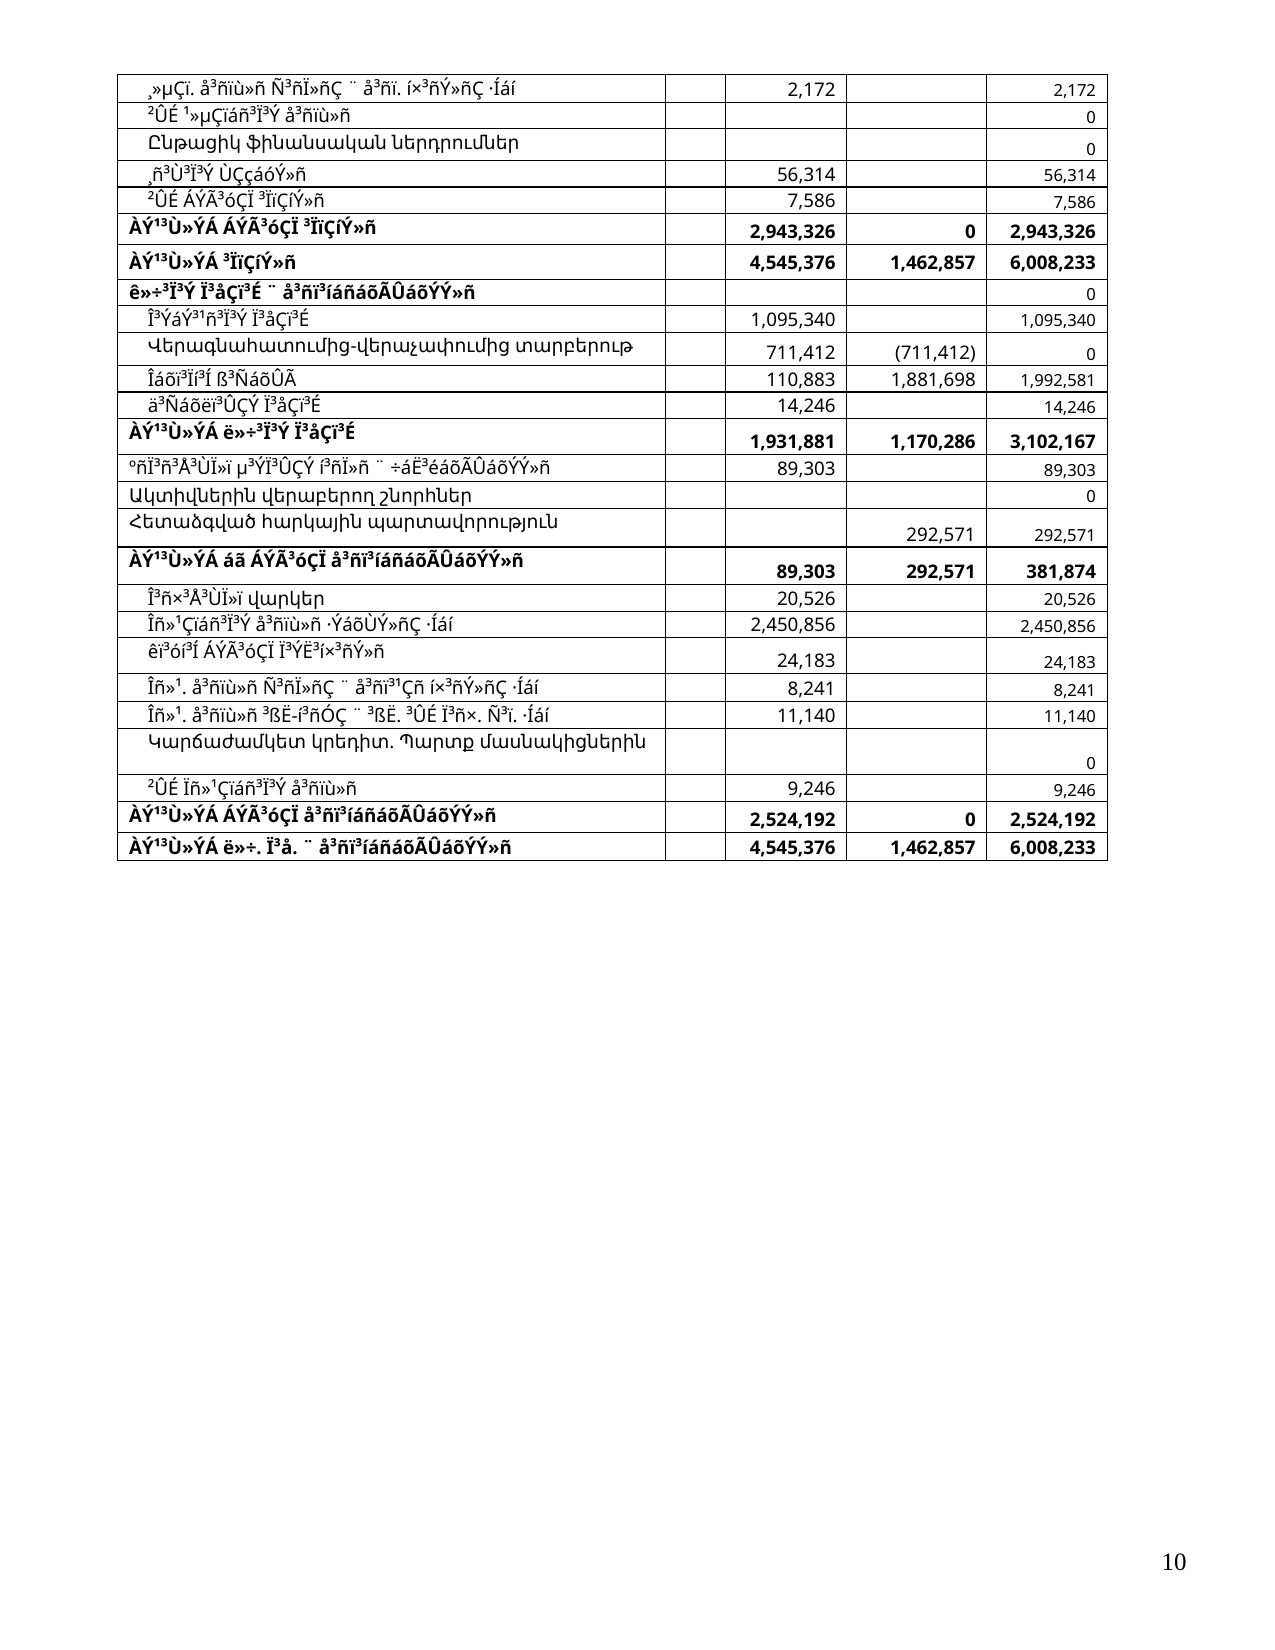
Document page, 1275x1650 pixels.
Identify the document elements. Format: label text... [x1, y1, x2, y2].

table_cell [847, 75, 986, 102]
table_cell [666, 455, 725, 481]
table_cell 0 [987, 729, 1107, 774]
table_cell 1,992,581 [987, 366, 1107, 391]
table_cell [666, 419, 725, 454]
table_cell [726, 103, 846, 128]
table_cell ²ÛÉ ÁÝÃ³óÇÏ ³ÏïÇíÝ»ñ [118, 188, 665, 213]
table_cell Î³ÝáÝ³¹ñ³Ï³Ý Ï³åÇï³É [118, 306, 665, 332]
table_cell [847, 612, 986, 637]
table_cell [847, 729, 986, 774]
table_cell [666, 280, 725, 305]
table_cell 381,874 [987, 548, 1107, 584]
table_cell Îñ»¹Çïáñ³Ï³Ý å³ñïù»ñ ·ÝáõÙÝ»ñÇ ·Íáí [118, 612, 665, 637]
table_cell Կարճաժամկետ կրեդիտ. Պարտք մասնակիցներին [118, 729, 665, 774]
table_cell [847, 280, 986, 305]
table_cell 292,571 [987, 509, 1107, 546]
table_cell 8,241 [726, 674, 846, 701]
table_cell ê»÷³Ï³Ý Ï³åÇï³É ¨ å³ñï³íáñáõÃÛáõÝÝ»ñ [118, 280, 665, 305]
table_cell [666, 585, 725, 611]
table_cell 56,314 [987, 161, 1107, 186]
table_cell 6,008,233 [987, 833, 1107, 860]
table_cell [666, 482, 725, 508]
table_cell [847, 482, 986, 508]
table_cell ºñÏ³ñ³Å³ÙÏ»ï µ³ÝÏ³ÛÇÝ í³ñÏ»ñ ¨ ÷áË³éáõÃÛáõÝÝ»ñ [118, 455, 665, 481]
table_cell 2,943,326 [987, 214, 1107, 244]
table_cell [666, 833, 725, 860]
table_cell 24,183 [987, 638, 1107, 673]
table_cell 4,545,376 [726, 833, 846, 860]
table_cell [666, 802, 725, 832]
table_cell 2,172 [726, 75, 846, 102]
table_cell [726, 280, 846, 305]
table_cell ¸ñ³Ù³Ï³Ý ÙÇçáóÝ»ñ [118, 161, 665, 186]
table_cell 7,586 [987, 188, 1107, 213]
table_cell ²ÛÉ ¹»µÇïáñ³Ï³Ý å³ñïù»ñ [118, 103, 665, 128]
table_cell [666, 333, 725, 365]
table_cell 89,303 [726, 548, 846, 584]
table_cell 1,170,286 [847, 419, 986, 454]
table_cell [847, 775, 986, 801]
table_cell [666, 674, 725, 701]
table_cell [666, 509, 725, 546]
table_cell ÀÝ¹³Ù»ÝÁ ÁÝÃ³óÇÏ ³ÏïÇíÝ»ñ [118, 214, 665, 244]
table_cell [847, 129, 986, 160]
table_cell 89,303 [726, 455, 846, 481]
table_cell 56,314 [726, 161, 846, 186]
table_cell ä³Ñáõëï³ÛÇÝ Ï³åÇï³É [118, 393, 665, 418]
table_cell Ընթացիկ ֆինանսական ներդրումներ [118, 129, 665, 160]
table_cell [847, 161, 986, 186]
table_cell ÀÝ¹³Ù»ÝÁ ë»÷. Ï³å. ¨ å³ñï³íáñáõÃÛáõÝÝ»ñ [118, 833, 665, 860]
table_cell [666, 612, 725, 637]
table_cell 2,450,856 [987, 612, 1107, 637]
table_cell ÀÝ¹³Ù»ÝÁ ³ÏïÇíÝ»ñ [118, 245, 665, 279]
table_cell [847, 188, 986, 213]
table_cell ÀÝ¹³Ù»ÝÁ ÁÝÃ³óÇÏ å³ñï³íáñáõÃÛáõÝÝ»ñ [118, 802, 665, 832]
table_cell Հետաձգված հարկային պարտավորություն [118, 509, 665, 546]
table_cell [666, 103, 725, 128]
table_cell 14,246 [987, 393, 1107, 418]
table_cell 20,526 [726, 585, 846, 611]
table_cell [666, 366, 725, 391]
table_cell 0 [847, 802, 986, 832]
table_cell 9,246 [726, 775, 846, 801]
table_cell [726, 482, 846, 508]
table_cell 6,008,233 [987, 245, 1107, 279]
table_cell 1,881,698 [847, 366, 986, 391]
table_cell [847, 455, 986, 481]
table_cell 11,140 [726, 702, 846, 727]
table_cell [666, 161, 725, 186]
table_cell [847, 103, 986, 128]
table_cell 1,931,881 [726, 419, 846, 454]
table_cell 1,095,340 [987, 306, 1107, 332]
table_cell 2,524,192 [726, 802, 846, 832]
table_cell 4,545,376 [726, 245, 846, 279]
table_cell [847, 306, 986, 332]
table_cell 7,586 [726, 188, 846, 213]
table_cell [847, 585, 986, 611]
table_cell Îáõï³Ïí³Í ß³ÑáõÛÃ [118, 366, 665, 391]
table_cell 711,412 [726, 333, 846, 365]
table_cell [666, 214, 725, 244]
table_cell 0 [987, 103, 1107, 128]
table_cell 20,526 [987, 585, 1107, 611]
table_cell Վերագնահատումից-վերաչափումից տարբերութ [118, 333, 665, 365]
table_cell 2,524,192 [987, 802, 1107, 832]
table_cell 3,102,167 [987, 419, 1107, 454]
table_cell [847, 674, 986, 701]
table_cell [726, 509, 846, 546]
table_cell [666, 188, 725, 213]
table_cell [726, 729, 846, 774]
table_cell 0 [847, 214, 986, 244]
table_cell 8,241 [987, 674, 1107, 701]
table_cell ÀÝ¹³Ù»ÝÁ áã ÁÝÃ³óÇÏ å³ñï³íáñáõÃÛáõÝÝ»ñ [118, 548, 665, 584]
table_cell Ակտիվներին վերաբերող շնորհներ [118, 482, 665, 508]
table_cell 89,303 [987, 455, 1107, 481]
table_cell 2,172 [987, 75, 1107, 102]
table_cell [847, 702, 986, 727]
table_cell [726, 129, 846, 160]
table_cell ¸»µÇï. å³ñïù»ñ Ñ³ñÏ»ñÇ ¨ å³ñï. í×³ñÝ»ñÇ ·Íáí [118, 75, 665, 102]
table_cell [666, 129, 725, 160]
table_cell 0 [987, 333, 1107, 365]
table_cell êï³óí³Í ÁÝÃ³óÇÏ Ï³ÝË³í×³ñÝ»ñ [118, 638, 665, 673]
table_cell [847, 638, 986, 673]
table_cell 1,095,340 [726, 306, 846, 332]
table_cell [666, 775, 725, 801]
table_cell Îñ»¹. å³ñïù»ñ Ñ³ñÏ»ñÇ ¨ å³ñï³¹Çñ í×³ñÝ»ñÇ ·Íáí [118, 674, 665, 701]
table_cell [666, 638, 725, 673]
table_cell [666, 75, 725, 102]
table_cell ÀÝ¹³Ù»ÝÁ ë»÷³Ï³Ý Ï³åÇï³É [118, 419, 665, 454]
table_cell [847, 393, 986, 418]
table_cell 11,140 [987, 702, 1107, 727]
table_cell Î³ñ×³Å³ÙÏ»ï վարկեր [118, 585, 665, 611]
table_cell Îñ»¹. å³ñïù»ñ ³ßË-í³ñÓÇ ¨ ³ßË. ³ÛÉ Ï³ñ×. Ñ³ï. ·Íáí [118, 702, 665, 727]
table_cell 292,571 [847, 548, 986, 584]
table_cell 110,883 [726, 366, 846, 391]
table_cell 2,943,326 [726, 214, 846, 244]
table_cell 0 [987, 129, 1107, 160]
table_cell 0 [987, 280, 1107, 305]
table_cell 14,246 [726, 393, 846, 418]
table_cell 9,246 [987, 775, 1107, 801]
table_cell 292,571 [847, 509, 986, 546]
table_cell [666, 393, 725, 418]
table_cell [666, 548, 725, 584]
table_cell [666, 729, 725, 774]
table_cell 2,450,856 [726, 612, 846, 637]
table_cell [666, 306, 725, 332]
table_cell 24,183 [726, 638, 846, 673]
table_cell 1,462,857 [847, 245, 986, 279]
table_cell [666, 702, 725, 727]
table_cell ²ÛÉ Ïñ»¹Çïáñ³Ï³Ý å³ñïù»ñ [118, 775, 665, 801]
table_cell 0 [987, 482, 1107, 508]
table_cell 1,462,857 [847, 833, 986, 860]
table_cell (711,412) [847, 333, 986, 365]
table_cell [666, 245, 725, 279]
